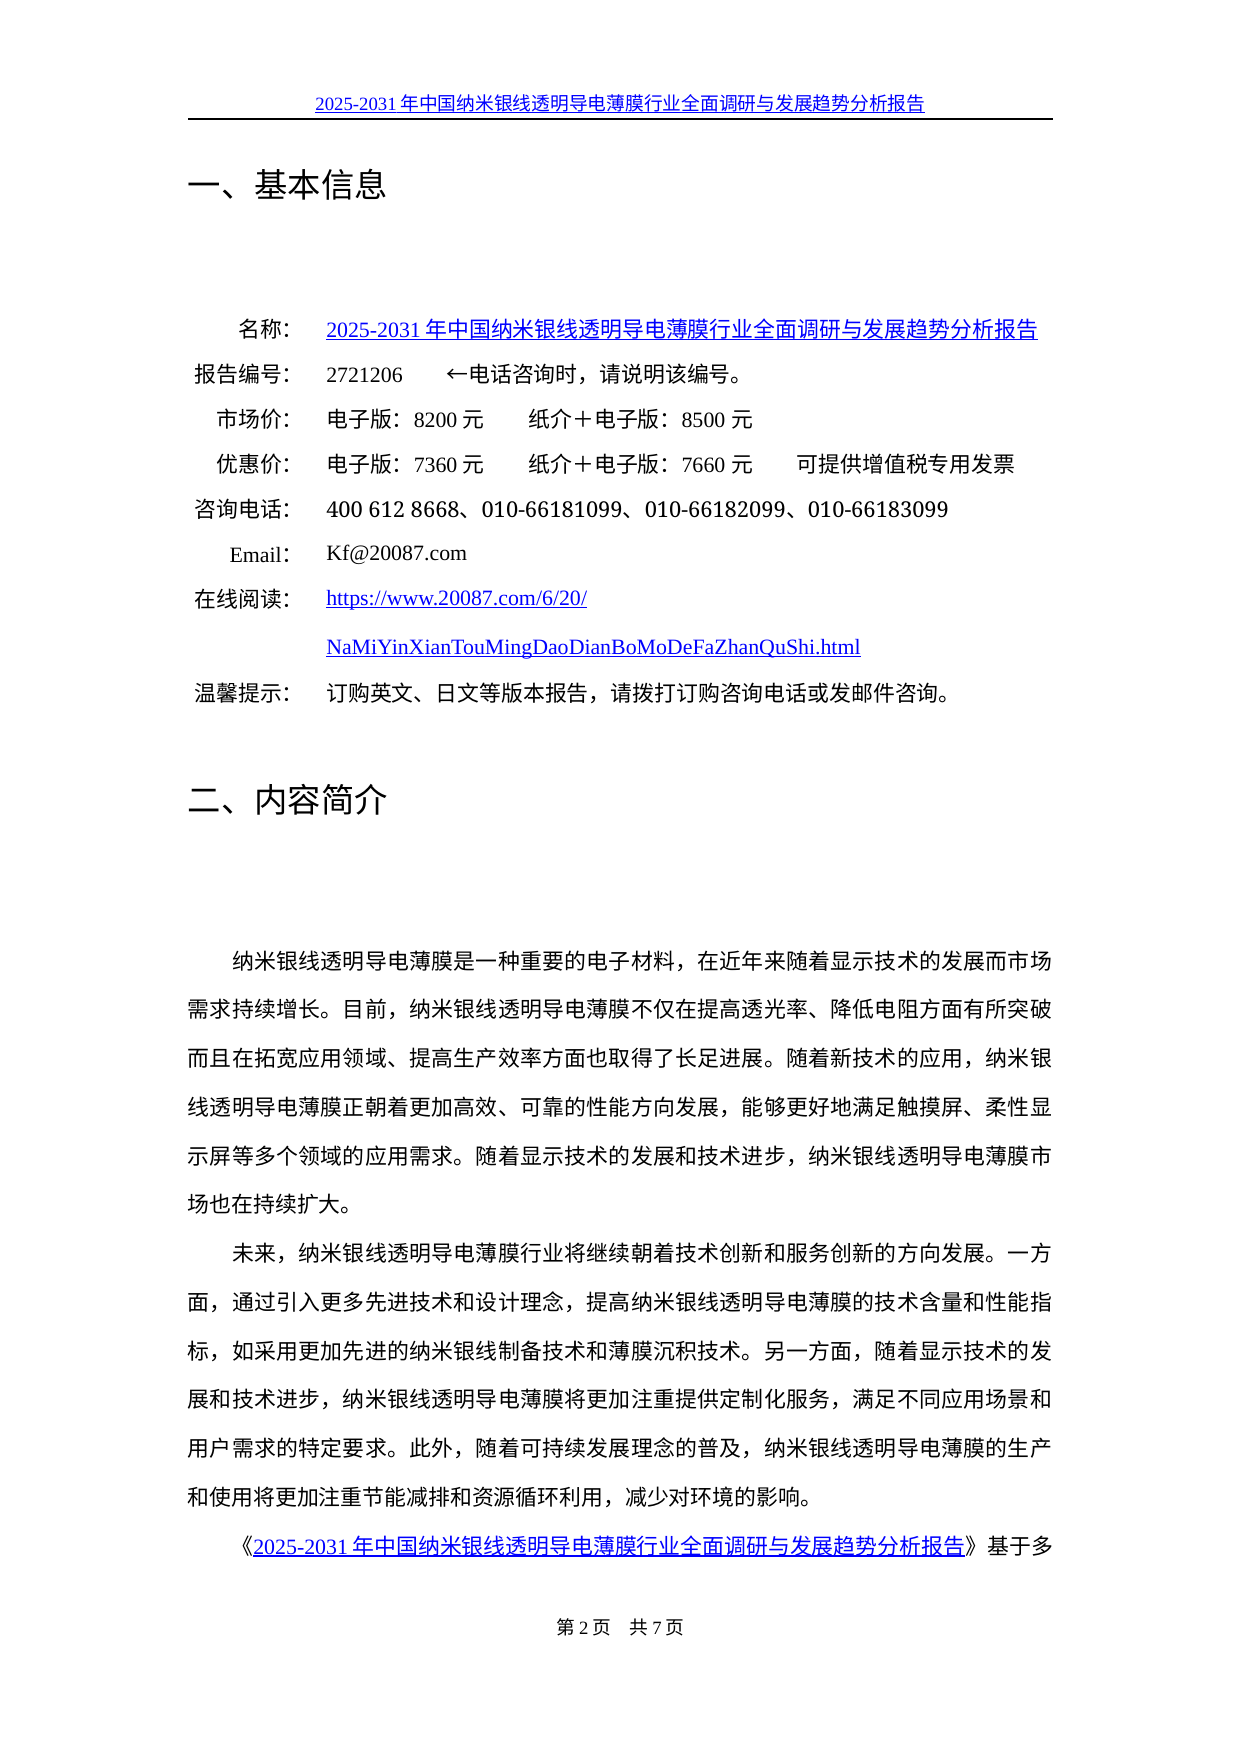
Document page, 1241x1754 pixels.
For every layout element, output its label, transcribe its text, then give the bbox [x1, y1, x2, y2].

table_cell 订购英文、日文等版本报告，请拨打订购咨询电话或发邮件咨询。 [315, 675, 1073, 720]
table_cell 咨询电话： [167, 492, 315, 537]
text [187, 943, 1053, 1561]
table_cell Email： [167, 537, 315, 582]
title 二、内容简介 [187, 766, 1053, 831]
table_cell Kf@20087.com [315, 537, 1073, 582]
table_cell 市场价： [167, 402, 315, 447]
table_cell [315, 582, 1073, 675]
table_cell 在线阅读： [167, 582, 315, 675]
table_cell 温馨提示： [167, 675, 315, 720]
title 一、基本信息 [187, 150, 1053, 215]
table_header 名称： [167, 312, 315, 357]
table_cell 电子版：8200 元 纸介＋电子版：8500 元 [315, 402, 1073, 447]
table_cell 电子版：7360 元 纸介＋电子版：7660 元 可提供增值税专用发票 [315, 447, 1073, 492]
table_header 2025-2031年中国纳米银线透明导电薄膜行业全面调研与发展趋势分析报告 [315, 312, 1073, 357]
table_cell 2721206 ←电话咨询时，请说明该编号。 [315, 357, 1073, 402]
table_cell 400 612 8668、010-66181099、010-66182099、010-66183099 [315, 492, 1073, 537]
table_cell 优惠价： [167, 447, 315, 492]
table_cell 报告编号： [167, 357, 315, 402]
